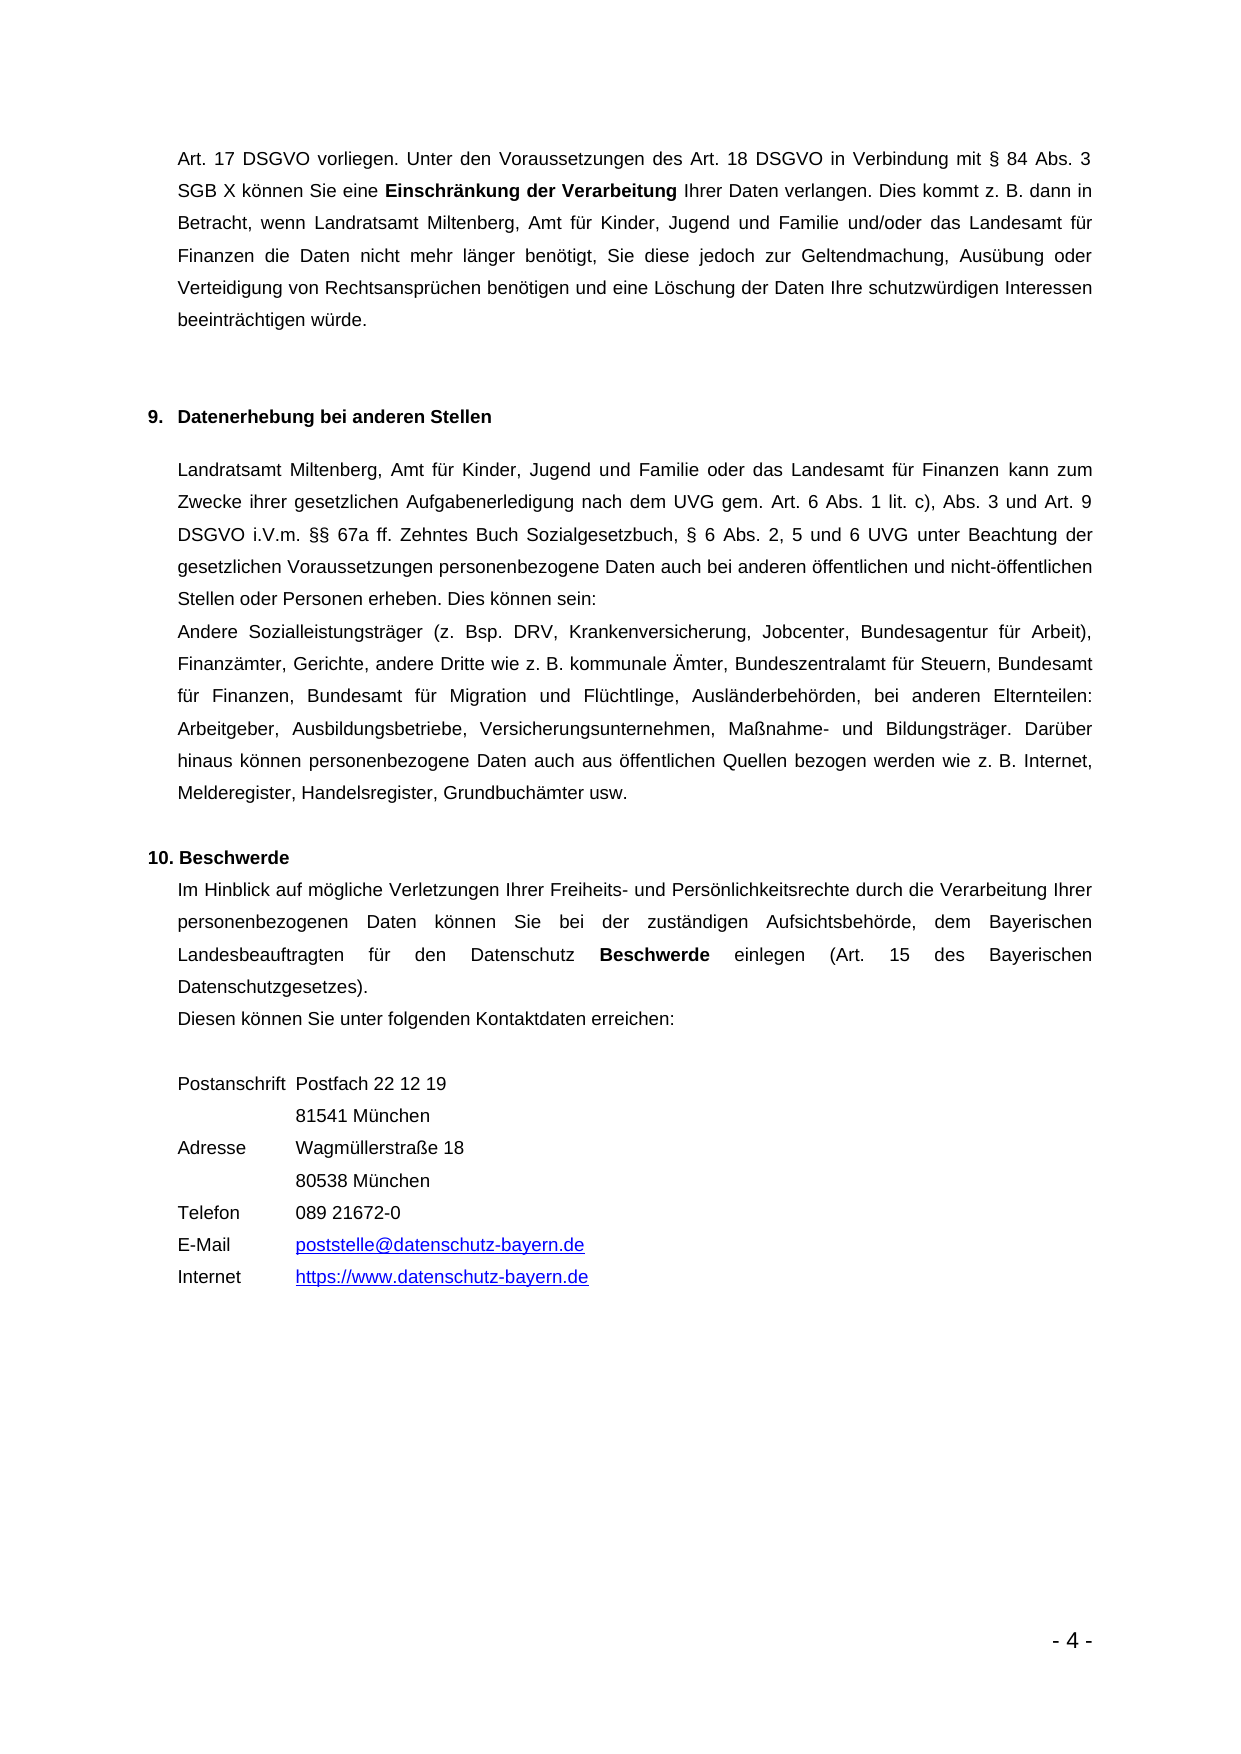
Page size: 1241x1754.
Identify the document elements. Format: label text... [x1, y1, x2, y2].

text E-Mail poststelle@datenschutz-bayern.de [177, 1234, 1093, 1256]
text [177, 148, 1093, 331]
text Postanschrift Postfach 22 12 19 [177, 1073, 1093, 1094]
text 10. Beschwerde [148, 847, 1093, 868]
text Andere Sozialleistungsträger (z. Bsp. DRV, Krankenversicherung, Jobcenter, Bundesagentur für Arbeit), Finanzämter, Gerichte, andere Dritte wie z. B. kommunale Ämter, Bundeszentralamt für Steuern, Bundesamt für Finanzen, Bundesamt für Migration und Flüchtlinge, Ausländerbehörden, bei anderen Elternteilen: Arbeitgeber, Ausbildungsbetriebe, Versicherungsunternehmen, Maßnahme- und Bildungsträger. Darüber hinaus können personenbezogene Daten auch aus öffentlichen Quellen bezogen werden wie z. B. Internet, Melderegister, Handelsregister, Grundbuchämter usw. [177, 621, 1093, 803]
text Im Hinblick auf mögliche Verletzungen Ihrer Freiheits- und Persönlichkeitsrechte durch die Verarbeitung Ihrer personenbezogenen Daten können Sie bei der zuständigen Aufsichtsbehörde, dem Bayerischen Landesbeauftragten für den Datenschutz Beschwerde einlegen (Art. 15 des Bayerischen Datenschutzgesetzes). [177, 879, 1093, 997]
text Adresse Wagmüllerstraße 18 [177, 1137, 1093, 1159]
text 80538 München [251, 1169, 1093, 1191]
text Diesen können Sie unter folgenden Kontaktdaten erreichen: [177, 1008, 1093, 1029]
text Landratsamt Miltenberg, Amt für Kinder, Jugend und Familie oder das Landesamt für Finanzen kann zum Zwecke ihrer gesetzlichen Aufgabenerledigung nach dem UVG gem. Art. 6 Abs. 1 lit. c), Abs. 3 und Art. 9 DSGVO i.V.m. §§ 67a ff. Zehntes Buch Sozialgesetzbuch, § 6 Abs. 2, 5 und 6 UVG unter Beachtung der gesetzlichen Voraussetzungen personenbezogene Daten auch bei anderen öffentlichen und nicht-öffentlichen Stellen oder Personen erheben. Dies können sein: [177, 459, 1093, 610]
text Internet https://www.datenschutz-bayern.de [177, 1266, 1093, 1288]
text Telefon 089 21672-0 [177, 1202, 1093, 1223]
list Datenerhebung bei anderen Stellen [148, 406, 1093, 427]
text 81541 München [251, 1105, 1093, 1126]
